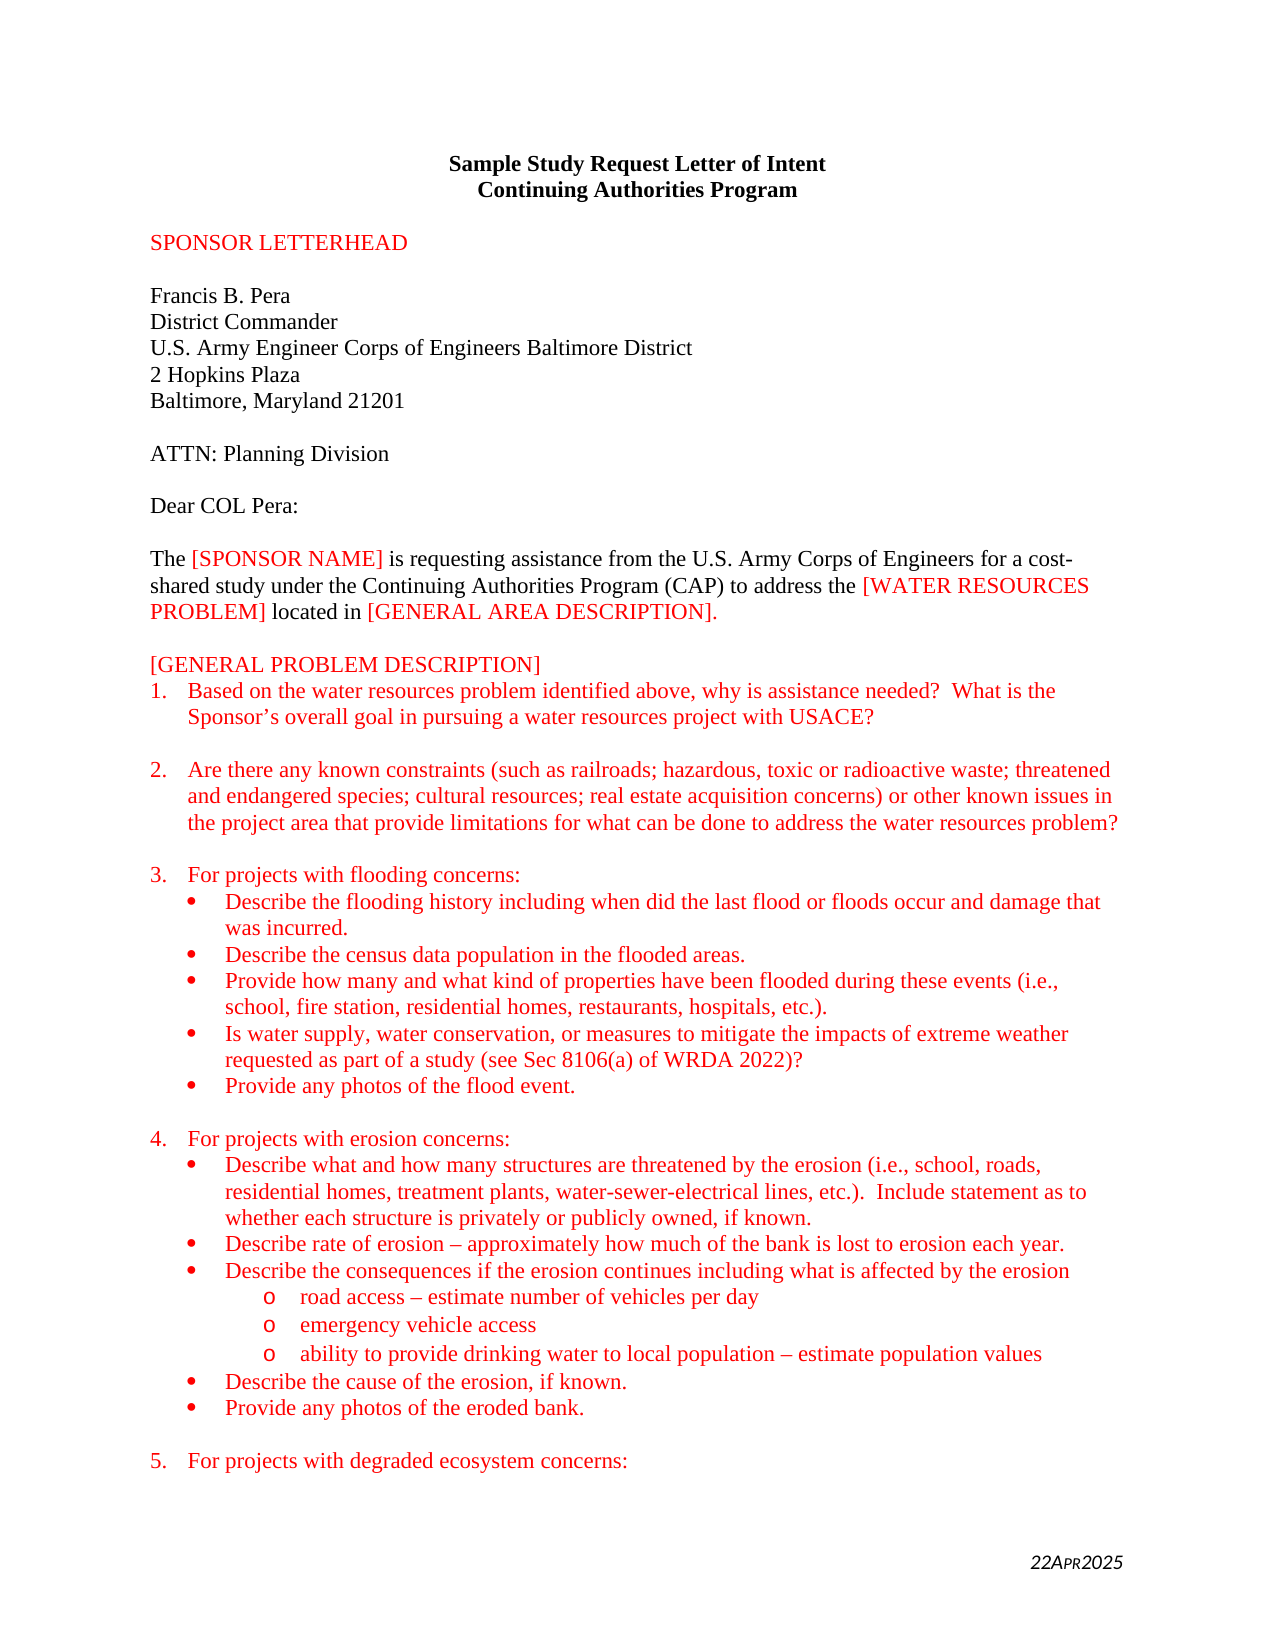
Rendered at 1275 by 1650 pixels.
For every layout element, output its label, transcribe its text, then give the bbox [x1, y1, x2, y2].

text U.S. Army Engineer Corps of Engineers Baltimore District [150, 334, 1125, 361]
list For projects with erosion concerns: [150, 1125, 1125, 1151]
list For projects with degraded ecosystem concerns: [150, 1447, 1125, 1473]
text ATTN: Planning Division [150, 440, 1125, 466]
list Describe the census data population in the flooded areas. [187, 941, 1125, 967]
list Provide how many and what kind of properties have been flooded during these events (i.e., school, fire station, residential homes, restaurants, hospitals, etc.). [187, 967, 1125, 1020]
list Provide any photos of the eroded bank. [187, 1394, 1125, 1421]
text District Commander [150, 308, 1125, 334]
text Sample Study Request Letter of Intent [150, 150, 1125, 176]
list Provide any photos of the flood event. [187, 1072, 1125, 1099]
list emergency vehicle access [262, 1311, 1125, 1340]
list Is water supply, water conservation, or measures to mitigate the impacts of extreme weather requested as part of a study (see Sec 8106(a) of WRDA 2022)? [187, 1020, 1125, 1072]
text Francis B. Pera [150, 282, 1125, 308]
list Describe rate of erosion – approximately how much of the bank is lost to erosion each year. [187, 1231, 1125, 1257]
list For projects with flooding concerns: [150, 862, 1125, 888]
list road access – estimate number of vehicles per day [262, 1283, 1125, 1311]
list Describe the consequences if the erosion continues including what is affected by the erosion [187, 1257, 1125, 1283]
text Dear COL Pera: [150, 493, 1125, 519]
text The [SPONSOR NAME] is requesting assistance from the U.S. Army Corps of Engineers for a cost-shared study under the Continuing Authorities Program (CAP) to address the [WATER RESOURCES PROBLEM] located in [GENERAL AREA DESCRIPTION]. [150, 545, 1125, 624]
list Describe the cause of the erosion, if known. [187, 1368, 1125, 1394]
list Describe the flooding history including when did the last flood or floods occur and damage that was incurred. [187, 888, 1125, 941]
text Baltimore, Maryland 21201 [150, 387, 1125, 413]
list Describe what and how many structures are threatened by the erosion (i.e., school, roads, residential homes, treatment plants, water-sewer-electrical lines, etc.). Include statement as to whether each structure is privately or publicly owned, if known. [187, 1151, 1125, 1231]
list Are there any known constraints (such as railroads; hazardous, toxic or radioactive waste; threatened and endangered species; cultural resources; real estate acquisition concerns) or other known issues in the project area that provide limitations for what can be done to address the water resources problem? [150, 756, 1125, 835]
list Based on the water resources problem identified above, why is assistance needed? What is the Sponsor’s overall goal in pursuing a water resources project with USACE? [150, 677, 1125, 730]
text [GENERAL PROBLEM DESCRIPTION] [150, 651, 1125, 677]
list ability to provide drinking water to local population – estimate population values [262, 1340, 1125, 1368]
text SPONSOR LETTERHEAD [150, 229, 1125, 255]
text 2 Hopkins Plaza [150, 361, 1125, 387]
text Continuing Authorities Program [150, 176, 1125, 203]
